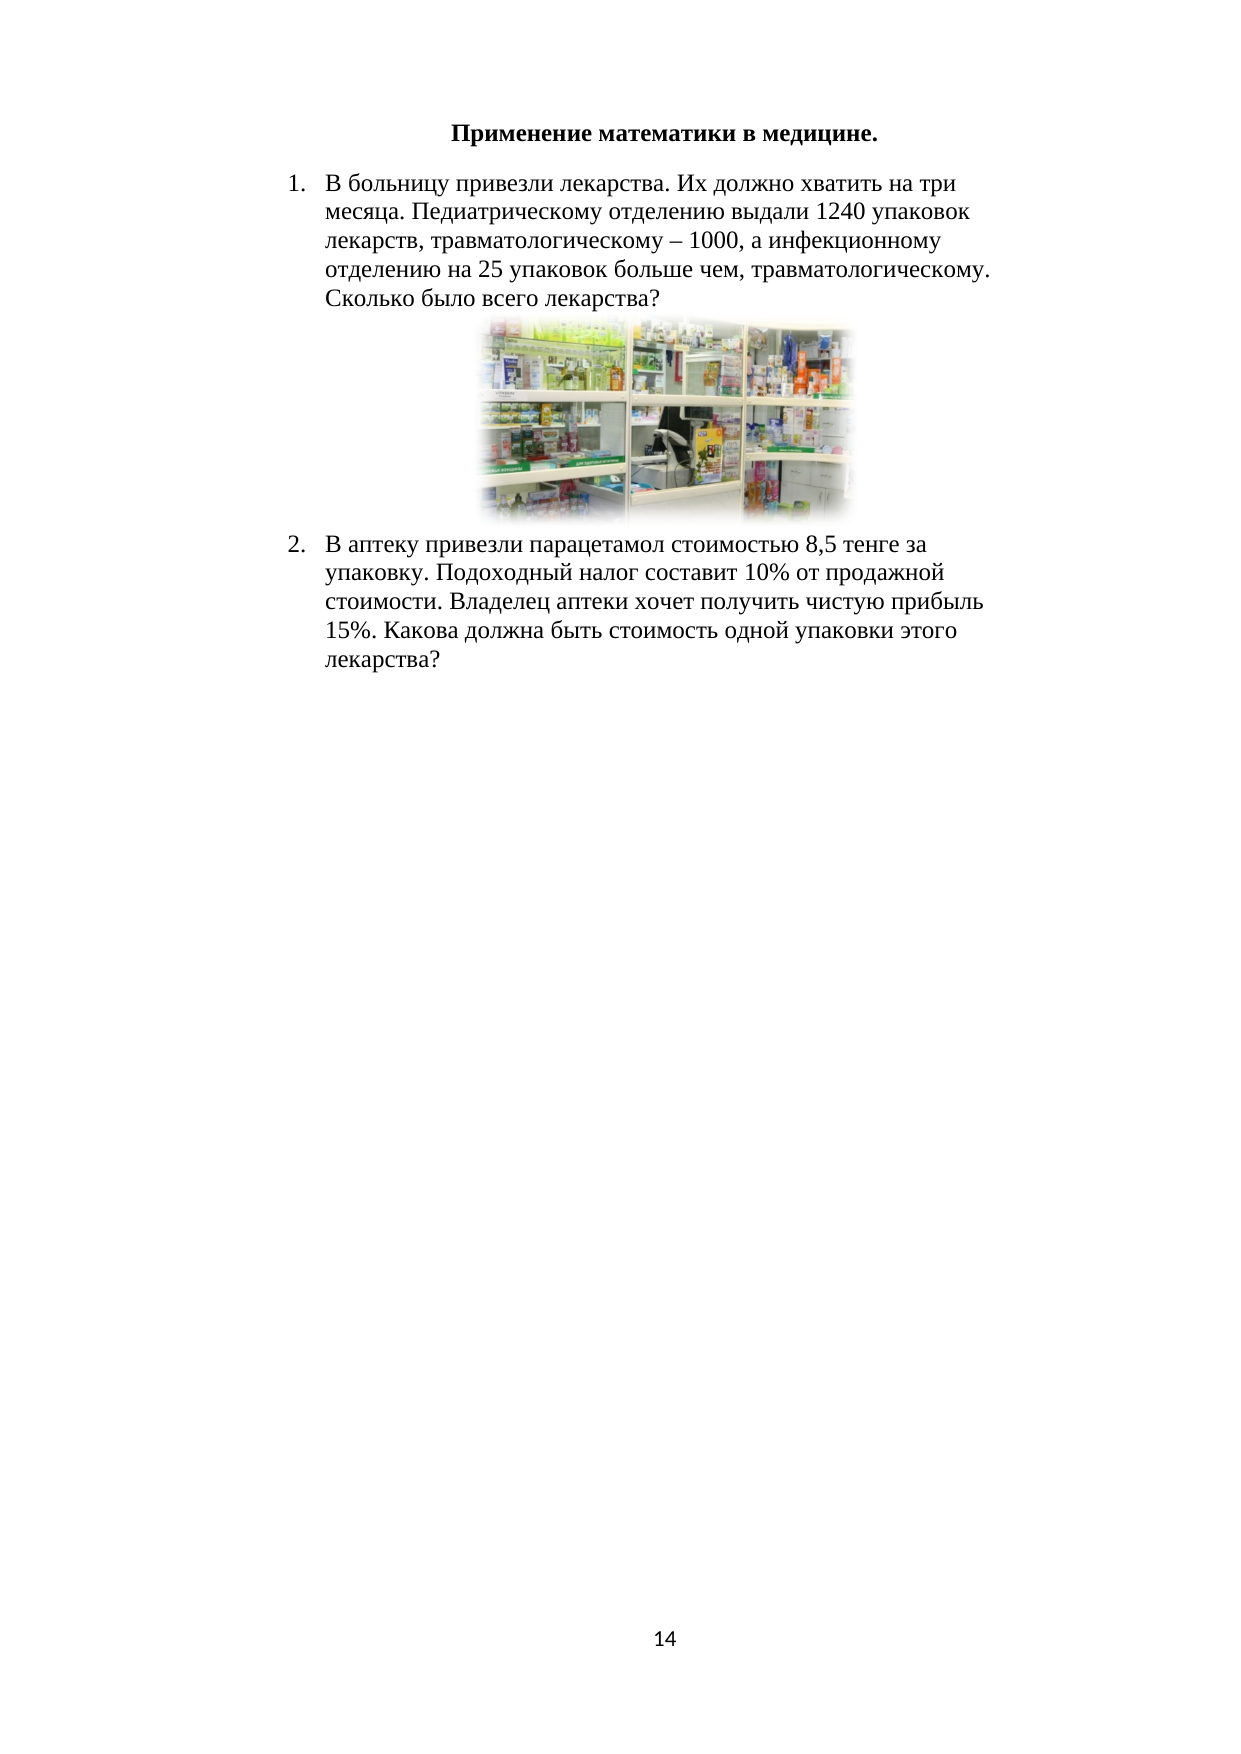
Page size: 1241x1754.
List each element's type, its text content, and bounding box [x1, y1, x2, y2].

list В больницу привезли лекарства. Их должно хватить на три месяца. Педиатрическому отделению выдали 1240 упаковок лекарств, травматологическому – 1000, а инфекционному отделению на 25 упаковок больше чем, травматологическому. Сколько было всего лекарства? [287, 168, 1004, 311]
text Применение математики в медицине. [325, 118, 1004, 147]
list В аптеку привезли парацетамол стоимостью 8,5 тенге за упаковку. Подоходный налог составит 10% от продажной стоимости. Владелец аптеки хочет получить чистую прибыль 15%. Какова должна быть стоимость одной упаковки этого лекарства? [287, 529, 1004, 701]
picture [501, 340, 831, 500]
